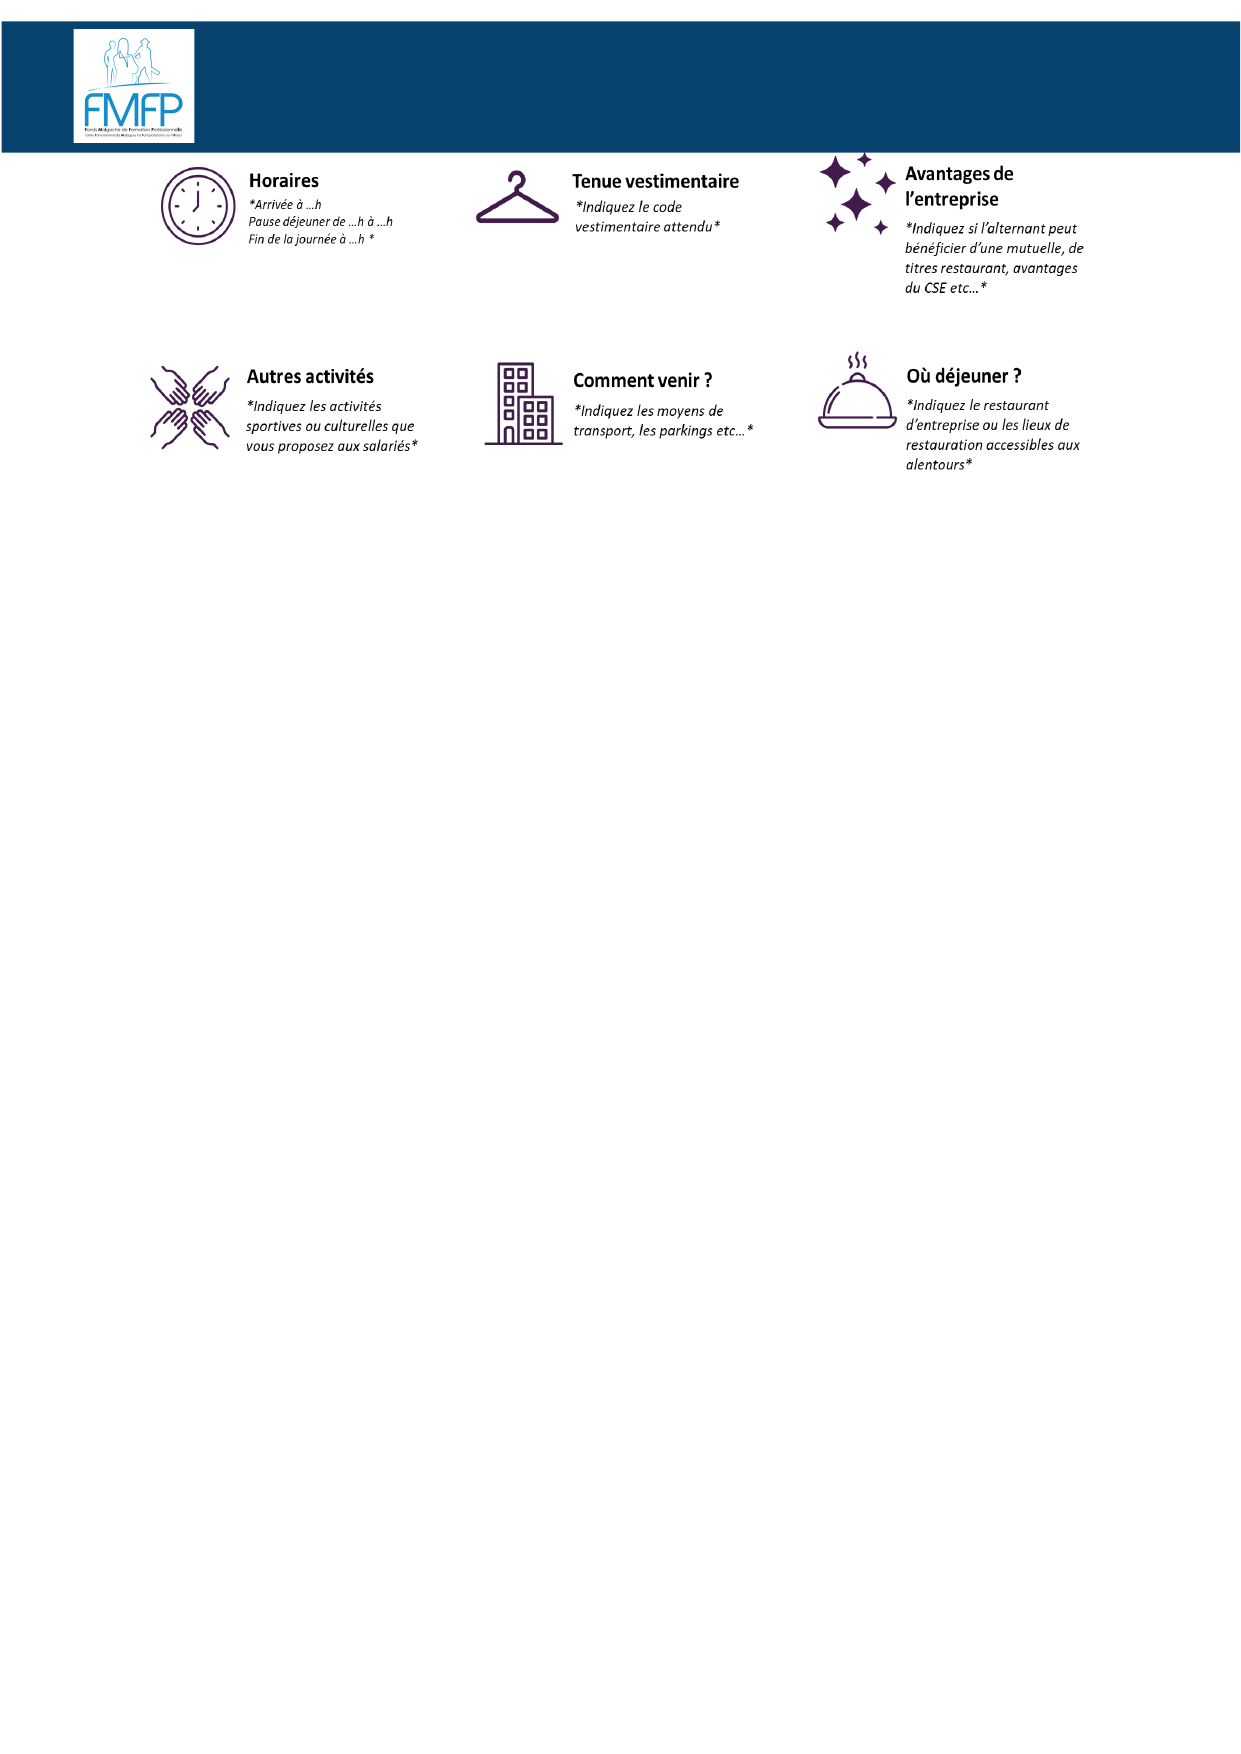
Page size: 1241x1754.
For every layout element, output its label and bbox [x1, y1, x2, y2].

picture [73, 29, 195, 143]
picture [147, 147, 1104, 484]
